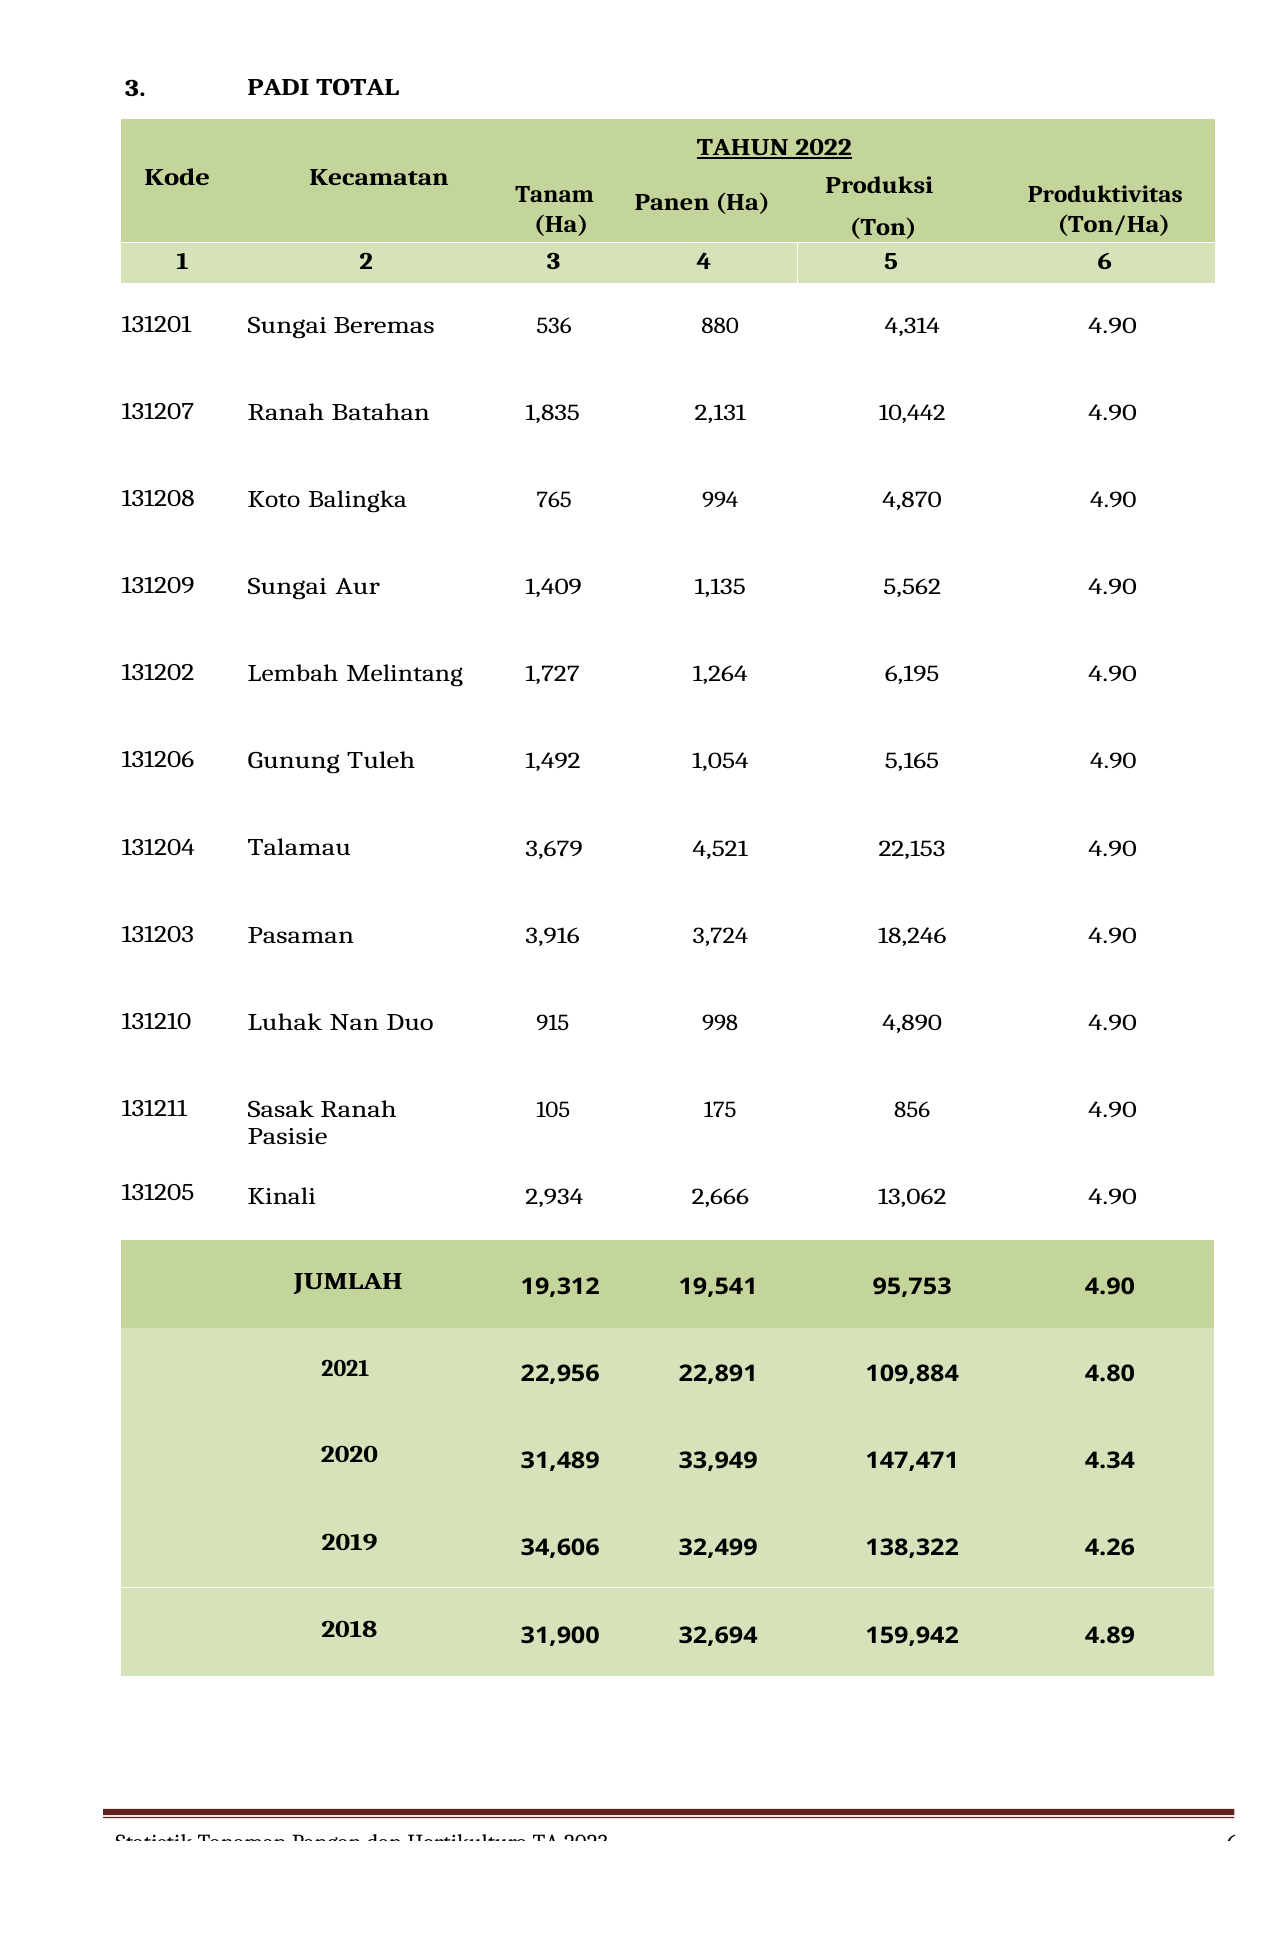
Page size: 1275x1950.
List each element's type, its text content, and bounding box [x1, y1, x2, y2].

table_cell 856 [812, 1066, 1018, 1166]
text 3. PADI TOTAL [125, 73, 1260, 102]
table_cell 4,890 [812, 979, 1018, 1066]
table_cell Kinali [230, 1166, 497, 1211]
table_cell 175 [639, 1066, 812, 1166]
table_cell 1 [121, 243, 260, 283]
table_cell 4.90 [1019, 369, 1141, 456]
table_cell 6,195 [812, 631, 1018, 718]
table_cell Pasaman [230, 892, 497, 979]
table_cell 131208 [116, 456, 230, 543]
table_cell 2 [260, 243, 483, 283]
table_cell 13,062 [812, 1166, 1018, 1211]
table_cell 131202 [116, 631, 230, 718]
table_cell Lembah Melintang [230, 631, 497, 718]
table_cell 4.90 [1019, 1166, 1141, 1211]
table_cell Gunung Tuleh [230, 718, 497, 805]
table_header JUMLAH [121, 1240, 459, 1328]
table_cell Luhak Nan Duo [230, 979, 497, 1066]
table_cell 4 [617, 243, 797, 283]
table_cell 131210 [116, 979, 230, 1066]
table_cell 5 [798, 243, 982, 283]
table_cell 2020 [121, 1413, 459, 1500]
table_cell 998 [639, 979, 812, 1066]
table_cell 2018 [121, 1588, 459, 1676]
table_cell 10,442 [812, 369, 1018, 456]
table_cell 1,409 [497, 544, 638, 631]
table_cell 4.26 [1023, 1500, 1214, 1587]
table_header Sungai Beremas [230, 311, 497, 369]
table_cell 4,521 [639, 805, 812, 892]
table_cell 31,489 [459, 1413, 639, 1500]
table_cell 4.90 [1019, 1066, 1141, 1166]
table_cell 3 [483, 243, 617, 283]
table_header 880 [639, 311, 812, 369]
table_header Produktivitas (Ton/Ha) [982, 119, 1215, 242]
table_cell 31,900 [459, 1588, 639, 1676]
table_cell Talamau [230, 805, 497, 892]
table_cell 5,165 [812, 718, 1018, 805]
table_cell 4.80 [1023, 1328, 1214, 1413]
table_header TAHUN 2022 Panen (Ha) Produksi (Ton) [617, 119, 982, 242]
table_cell 1,135 [639, 544, 812, 631]
table_header 536 [497, 311, 638, 369]
table_header Kecamatan [260, 119, 483, 242]
table_cell 4.90 [1019, 544, 1141, 631]
table_cell 131204 [116, 805, 230, 892]
table_cell 6 [982, 243, 1215, 283]
table_cell 1,054 [639, 718, 812, 805]
table_cell 4.89 [1023, 1588, 1214, 1676]
table_header 19,541 [639, 1240, 812, 1328]
table_cell 1,835 [497, 369, 638, 456]
table_cell 4.90 [1019, 805, 1141, 892]
table_cell 33,949 [639, 1413, 812, 1500]
table_header 19,312 [459, 1240, 639, 1328]
table_cell 32,499 [639, 1500, 812, 1587]
table_header 131201 [116, 311, 230, 369]
table_cell 4.90 [1019, 456, 1141, 543]
table_header 4,314 [812, 311, 1018, 369]
table_cell 4,870 [812, 456, 1018, 543]
table_cell 22,891 [639, 1328, 812, 1413]
table_cell 2,934 [497, 1166, 638, 1211]
table_cell 4.90 [1019, 631, 1141, 718]
table_header 4.90 [1019, 311, 1141, 369]
table_cell 131206 [116, 718, 230, 805]
table_cell 765 [497, 456, 638, 543]
table_cell 109,884 [812, 1328, 1023, 1413]
table_cell 131209 [116, 544, 230, 631]
table_cell 34,606 [459, 1500, 639, 1587]
table_cell 3,916 [497, 892, 638, 979]
table_cell 4.90 [1019, 892, 1141, 979]
table_cell 22,153 [812, 805, 1018, 892]
table_cell 1,492 [497, 718, 638, 805]
table_cell 105 [497, 1066, 638, 1166]
table_cell Koto Balingka [230, 456, 497, 543]
table_cell 131203 [116, 892, 230, 979]
table_cell 2,666 [639, 1166, 812, 1211]
table_cell Sasak Ranah Pasisie [230, 1066, 497, 1166]
table_cell 915 [497, 979, 638, 1066]
table_header Kode [121, 119, 260, 242]
table_cell 5,562 [812, 544, 1018, 631]
table_cell 159,942 [812, 1588, 1023, 1676]
table_cell 22,956 [459, 1328, 639, 1413]
table_header 95,753 [812, 1240, 1023, 1328]
table_cell 131205 [116, 1166, 230, 1211]
table_cell 147,471 [812, 1413, 1023, 1500]
table_cell 138,322 [812, 1500, 1023, 1587]
table_cell 2021 [121, 1328, 459, 1413]
table_cell 32,694 [639, 1588, 812, 1676]
table_cell Ranah Batahan [230, 369, 497, 456]
table_cell 131207 [116, 369, 230, 456]
table_header Tanam (Ha) [483, 119, 617, 242]
table_cell 3,679 [497, 805, 638, 892]
table_cell 2,131 [639, 369, 812, 456]
table_cell 1,727 [497, 631, 638, 718]
table_cell 131211 [116, 1066, 230, 1166]
table_cell 994 [639, 456, 812, 543]
table_cell 1,264 [639, 631, 812, 718]
table_cell 2019 [121, 1500, 459, 1587]
table_cell 4.90 [1019, 979, 1141, 1066]
table_cell Sungai Aur [230, 544, 497, 631]
table_cell 4.34 [1023, 1413, 1214, 1500]
table_cell 3,724 [639, 892, 812, 979]
table_header 4.90 [1023, 1240, 1214, 1328]
table_cell 4.90 [1019, 718, 1141, 805]
table_cell 18,246 [812, 892, 1018, 979]
